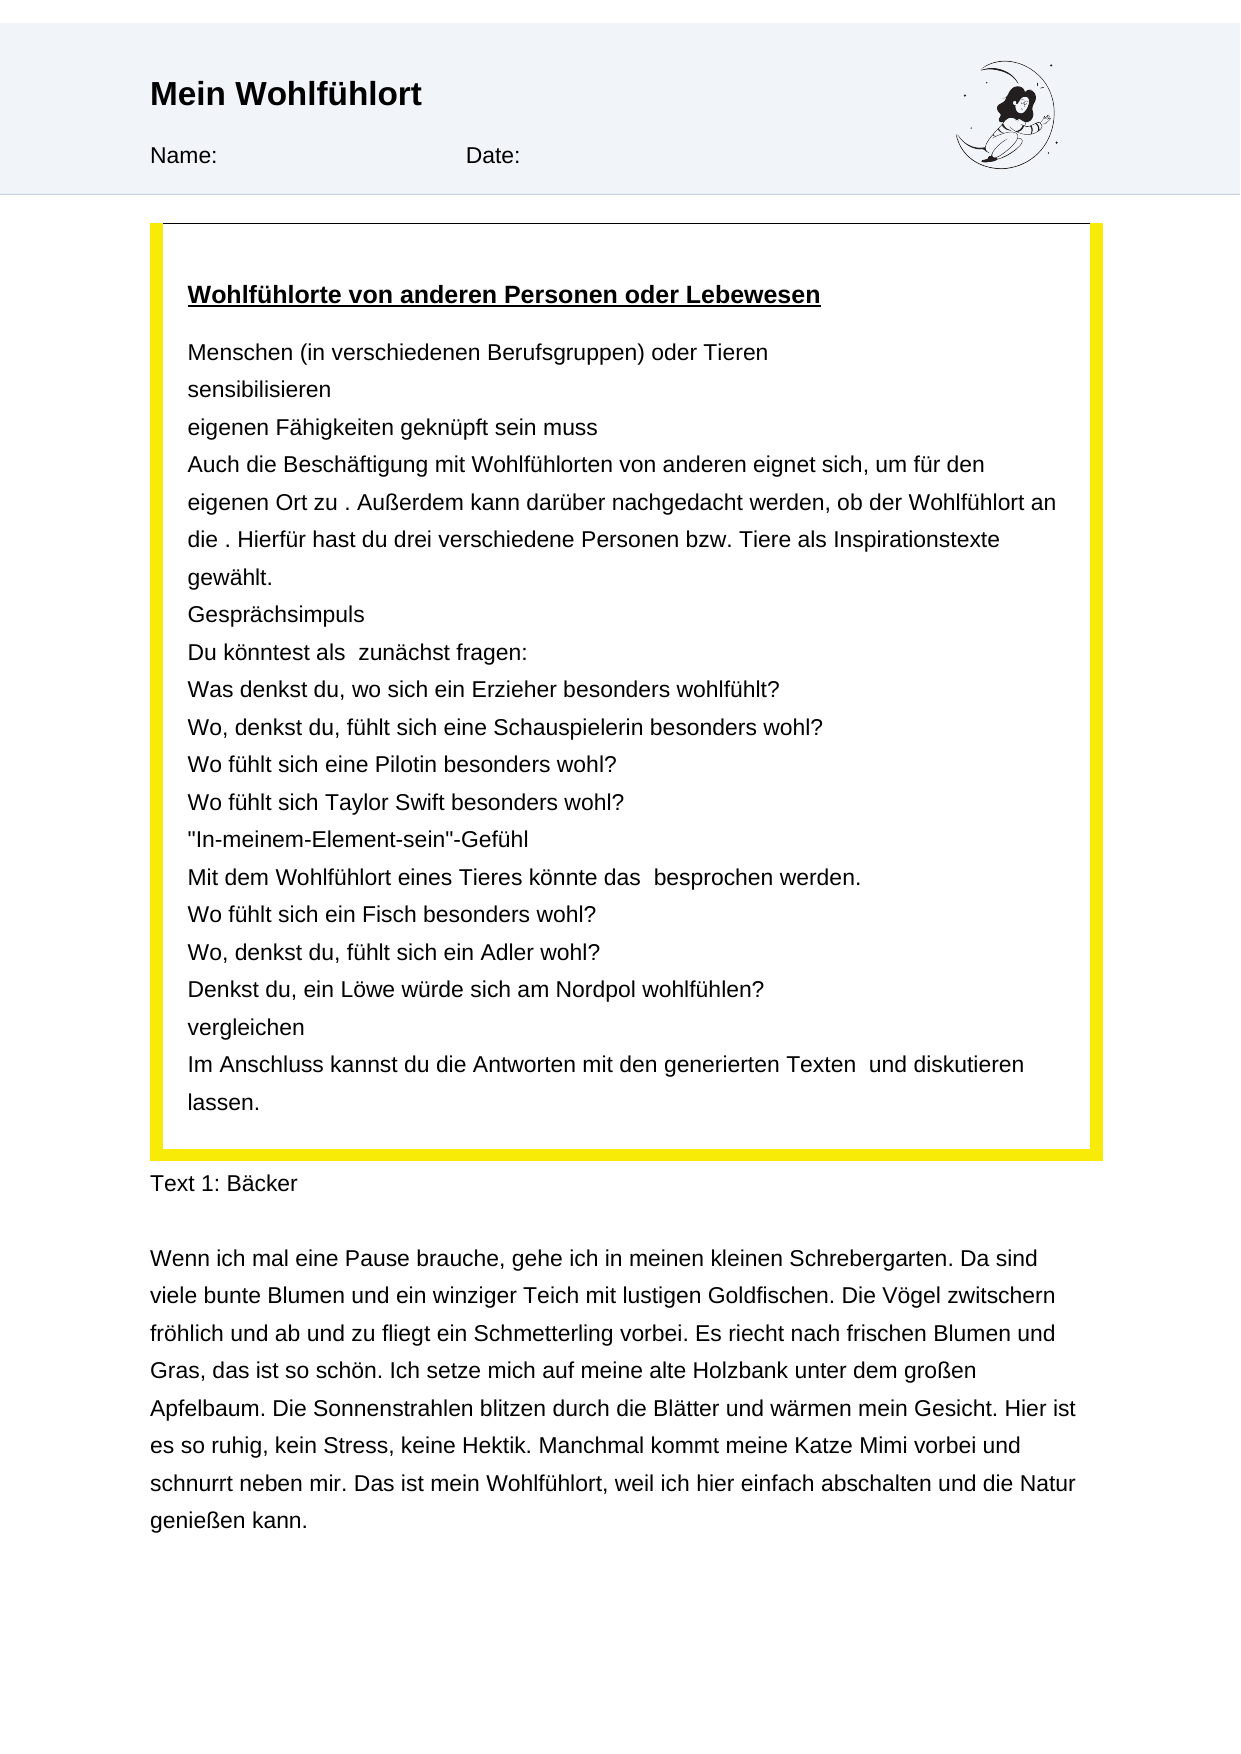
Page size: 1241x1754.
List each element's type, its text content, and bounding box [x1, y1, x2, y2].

text Wenn ich mal eine Pause brauche, gehe ich in meinen kleinen Schrebergarten. Da sind viele bunte Blumen und ein winziger Teich mit lustigen Goldfischen. Die Vögel zwitschern fröhlich und ab und zu fliegt ein Schmetterling vorbei. Es riecht nach frischen Blumen und Gras, das ist so schön. Ich setze mich auf meine alte Holzbank unter dem großen Apfelbaum. Die Sonnenstrahlen blitzen durch die Blätter und wärmen mein Gesicht. Hier ist es so ruhig, kein Stress, keine Hektik. Manchmal kommt meine Katze Mimi vorbei und schnurrt neben mir. Das ist mein Wohlfühlort, weil ich hier einfach abschalten und die Natur genießen kann. [150, 1236, 1090, 1536]
table_header Wohlfühlorte von anderen Personen oder Lebewesen Menschen (in verschiedenen Berufsgruppen) oder Tieren sensibilisieren eigenen Fähigkeiten geknüpft sein muss Auch die Beschäftigung mit Wohlfühlorten von anderen eignet sich, um für den eigenen Ort zu . Außerdem kann darüber nachgedacht werden, ob der Wohlfühlort an die . Hierfür hast du drei verschiedene Personen bzw. Tiere als Inspirationstexte gewählt. Gesprächsimpuls Du könntest als zunächst fragen: Was denkst du, wo sich ein Erzieher besonders wohlfühlt? Wo, denkst du, fühlt sich eine Schauspielerin besonders wohl? Wo fühlt sich eine Pilotin besonders wohl? Wo fühlt sich Taylor Swift besonders wohl? "In-meinem-Element-sein"-Gefühl Mit dem Wohlfühlort eines Tieres könnte das besprochen werden. Wo fühlt sich ein Fisch besonders wohl? Wo, denkst du, fühlt sich ein Adler wohl? Denkst du, ein Löwe würde sich am Nordpol wohlfühlen? vergleichen Im Anschluss kannst du die Antworten mit den generierten Texten und diskutieren lassen. [163, 224, 1090, 1149]
picture [0, 23, 1241, 195]
text Text 1: Bäcker [150, 1161, 1090, 1199]
